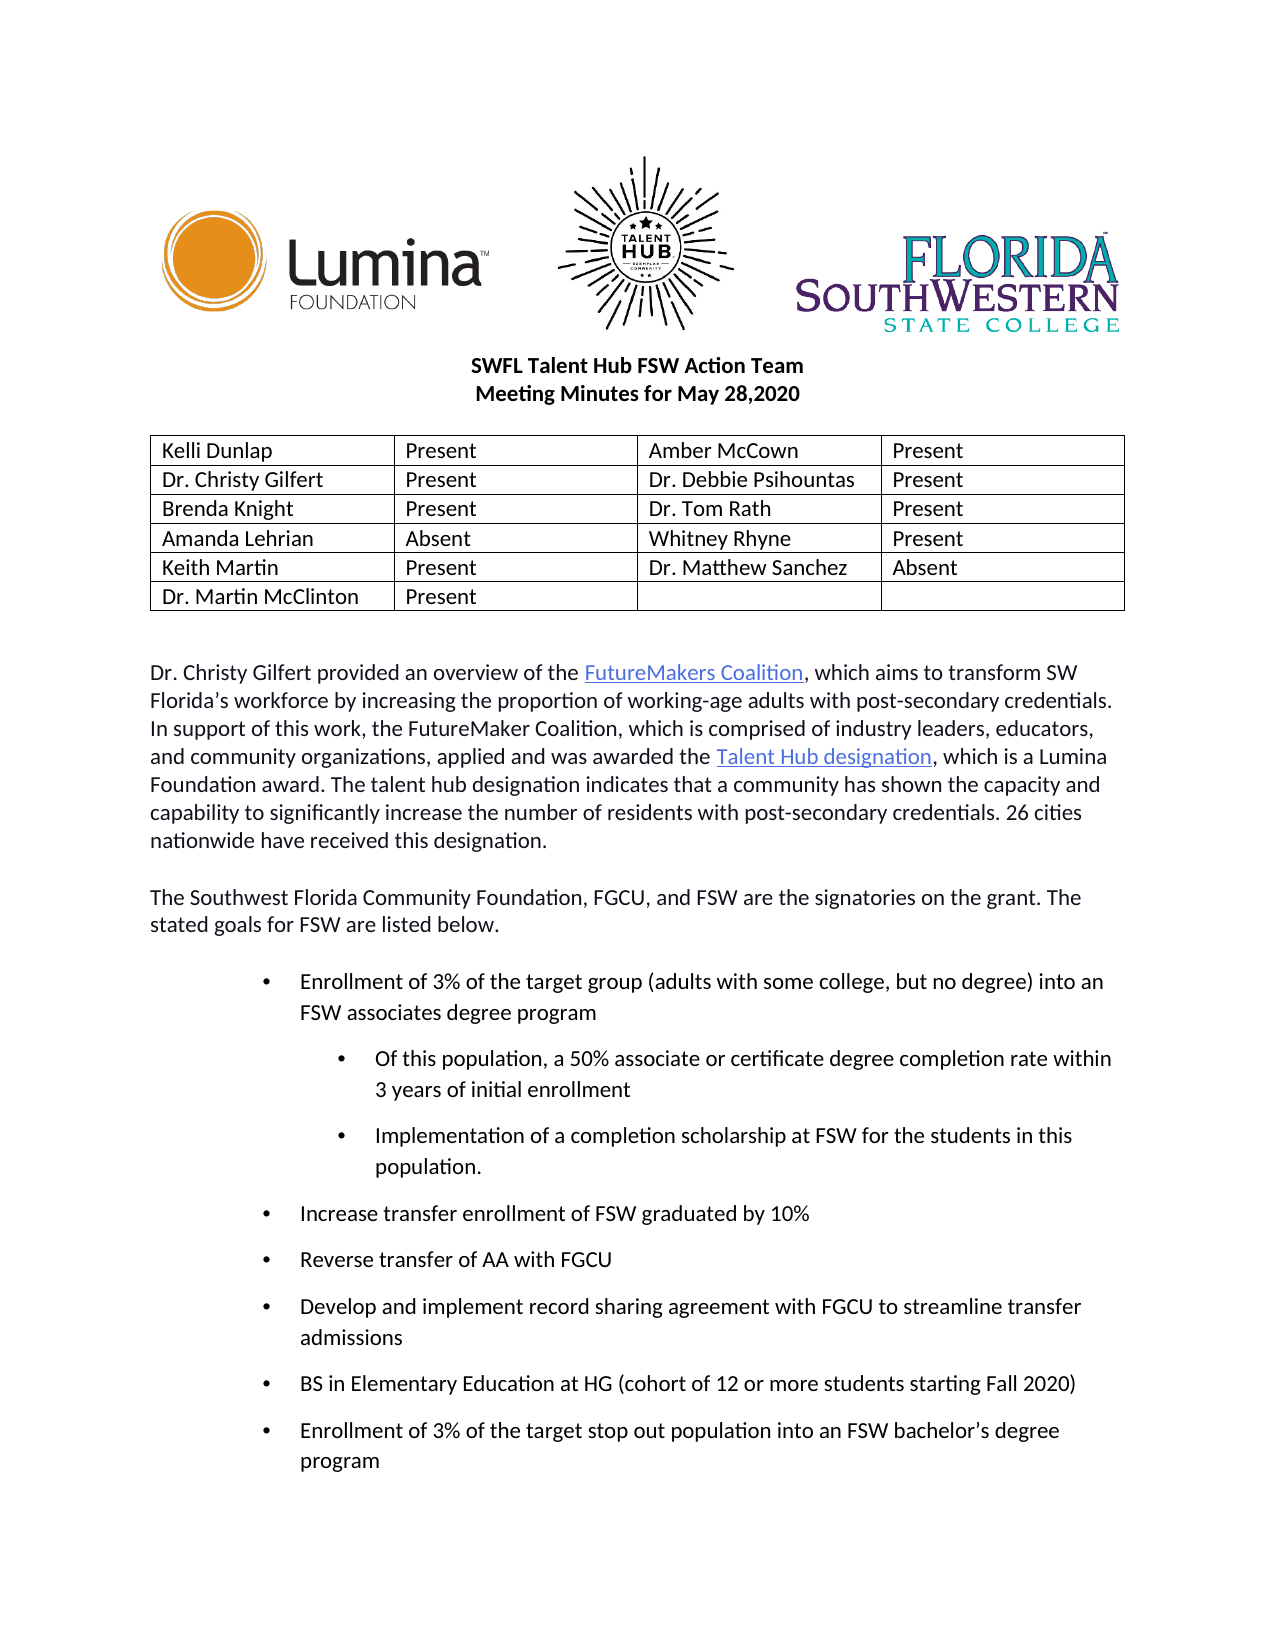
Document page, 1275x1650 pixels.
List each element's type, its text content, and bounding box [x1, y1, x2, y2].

text Dr. Christy Gilfert provided an overview of the FutureMakers Coalition, which aims to transform SW Florida’s workforce by increasing the proportion of working-age adults with post-secondary credentials. In support of this work, the FutureMaker Coalition, which is comprised of industry leaders, educators, and community organizations, applied and was awarded the Talent Hub designation, which is a Lumina Foundation award. The talent hub designation indicates that a community has shown the capacity and capability to significantly increase the number of residents with post-secondary credentials. 26 cities nationwide have received this designation. [150, 658, 1125, 854]
table_cell Present [882, 524, 1124, 552]
table_cell Keith Martin [151, 553, 394, 581]
list Implementation of a completion scholarship at FSW for the students in this population. [337, 1122, 1125, 1180]
picture [552, 150, 738, 333]
table_cell [638, 582, 881, 610]
table_cell Amanda Lehrian [151, 524, 394, 552]
table_cell Brenda Knight [151, 495, 394, 523]
list Develop and implement record sharing agreement with FGCU to streamline transfer admissions [262, 1292, 1125, 1351]
picture [794, 226, 1122, 333]
table_cell Dr. Tom Rath [638, 495, 881, 523]
table_cell [882, 582, 1124, 610]
table_header Present [882, 436, 1124, 464]
table_cell Dr. Matthew Sanchez [638, 553, 881, 581]
table_cell Present [882, 466, 1124, 493]
text SWFL Talent Hub FSW Action Team [150, 351, 1125, 379]
list Enrollment of 3% of the target stop out population into an FSW bachelor’s degree program [262, 1416, 1125, 1474]
picture [153, 193, 497, 333]
list Reverse transfer of AA with FGCU [262, 1246, 1125, 1273]
table_header Amber McCown [638, 436, 881, 464]
table_cell Present [395, 582, 637, 610]
list Enrollment of 3% of the target group (adults with some college, but no degree) into an FSW associates degree program [262, 967, 1125, 1026]
table_cell Present [395, 495, 637, 523]
table_cell Dr. Christy Gilfert [151, 466, 394, 493]
list Of this population, a 50% associate or certificate degree completion rate within 3 years of initial enrollment [337, 1044, 1125, 1103]
text The Southwest Florida Community Foundation, FGCU, and FSW are the signatories on the grant. The stated goals for FSW are listed below. [150, 883, 1125, 939]
text Meeting Minutes for May 28,2020 [150, 379, 1125, 407]
table_cell Absent [395, 524, 637, 552]
list Increase transfer enrollment of FSW graduated by 10% [262, 1199, 1125, 1227]
table_cell Absent [882, 553, 1124, 581]
table_cell Present [395, 466, 637, 493]
table_cell Present [395, 553, 637, 581]
table_cell Dr. Debbie Psihountas [638, 466, 881, 493]
table_cell Whitney Rhyne [638, 524, 881, 552]
list BS in Elementary Education at HG (cohort of 12 or more students starting Fall 2020) [262, 1369, 1125, 1397]
table_cell Present [882, 495, 1124, 523]
table_header Kelli Dunlap [151, 436, 394, 464]
table_header Present [395, 436, 637, 464]
table_cell Dr. Martin McClinton [151, 582, 394, 610]
